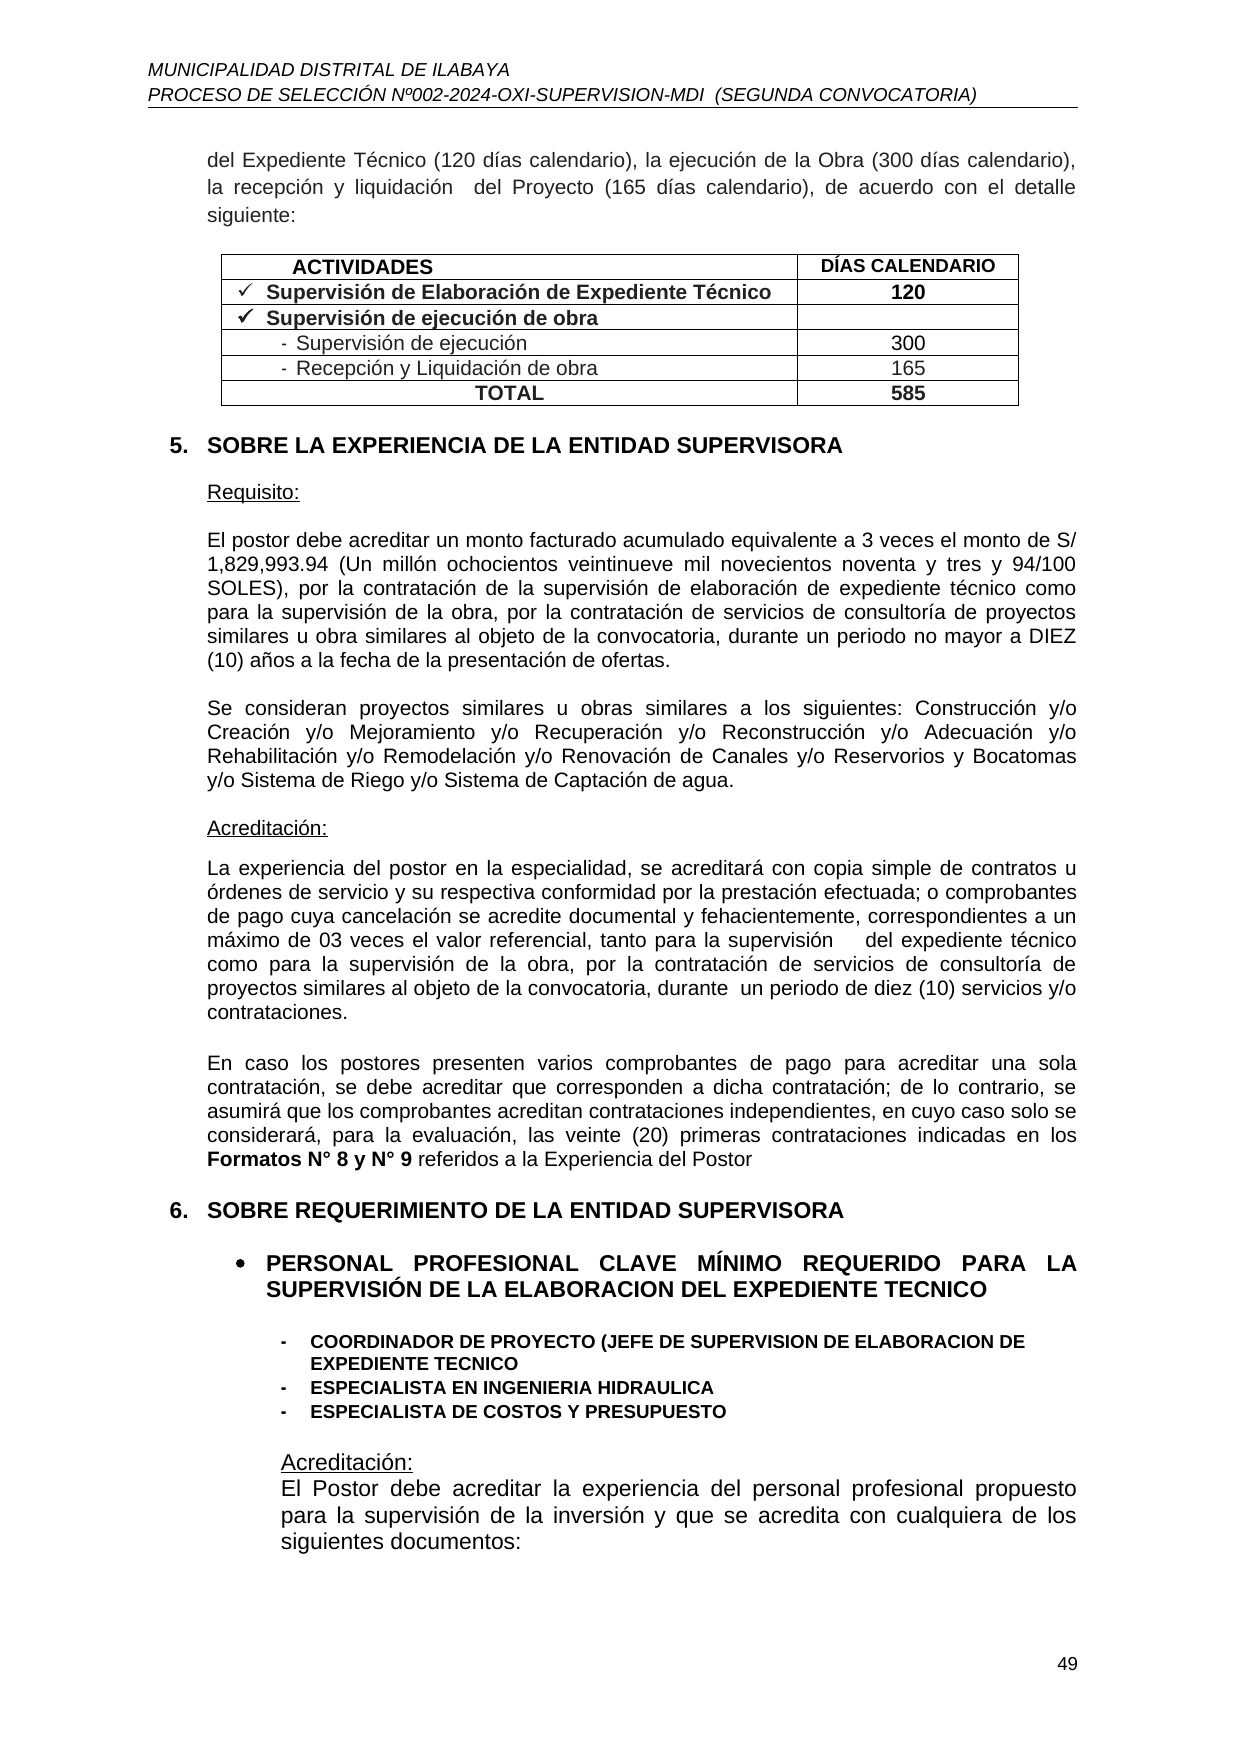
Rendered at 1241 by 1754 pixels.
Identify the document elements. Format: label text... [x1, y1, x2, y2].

table_cell 165 [798, 356, 1018, 379]
text Requisito: [207, 480, 1078, 504]
list ESPECIALISTA DE COSTOS Y PRESUPUESTO [281, 1398, 1078, 1422]
list COORDINADOR DE PROYECTO (JEFE DE SUPERVISION DE ELABORACION DE EXPEDIENTE TECNICO [281, 1329, 1078, 1374]
text Acreditación: [265, 1449, 1078, 1475]
list SOBRE REQUERIMIENTO DE LA ENTIDAD SUPERVISORA [169, 1197, 1078, 1224]
table_cell Supervisión de ejecución de obra [222, 305, 797, 329]
text En caso los postores presenten varios comprobantes de pago para acreditar una sola contratación, se debe acreditar que corresponden a dicha contratación; de lo contrario, se asumirá que los comprobantes acreditan contrataciones independientes, en cuyo caso solo se considerará, para la evaluación, las veinte (20) primeras contrataciones indicadas en los Formatos N° 8 y N° 9 referidos a la Experiencia del Postor [207, 1051, 1078, 1171]
list ESPECIALISTA EN INGENIERIA HIDRAULICA [281, 1374, 1078, 1398]
list PERSONAL PROFESIONAL CLAVE MÍNIMO REQUERIDO PARA LA SUPERVISIÓN DE LA ELABORACION DEL EXPEDIENTE TECNICO [236, 1250, 1078, 1303]
table_cell Supervisión de ejecución [222, 330, 797, 354]
table_cell Supervisión de Elaboración de Expediente Técnico [222, 280, 797, 304]
table_cell [798, 305, 1018, 329]
text Se consideran proyectos similares u obras similares a los siguientes: Construcción y/o Creación y/o Mejoramiento y/o Recuperación y/o Reconstrucción y/o Adecuación y/o Rehabilitación y/o Remodelación y/o Renovación de Canales y/o Reservorios y Bocatomas y/o Sistema de Riego y/o Sistema de Captación de agua. [207, 696, 1078, 791]
text El Postor debe acreditar la experiencia del personal profesional propuesto para la supervisión de la inversión y que se acredita con cualquiera de los siguientes documentos: [281, 1475, 1078, 1554]
table_cell TOTAL [222, 381, 797, 404]
table_cell Recepción y Liquidación de obra [222, 356, 797, 379]
text Acreditación: [207, 815, 1078, 839]
table_cell 585 [798, 381, 1018, 404]
text El postor debe acreditar un monto facturado acumulado equivalente a 3 veces el monto de S/ 1,829,993.94 (Un millón ochocientos veintinueve mil novecientos noventa y tres y 94/100 SOLES), por la contratación de la supervisión de elaboración de expediente técnico como para la supervisión de la obra, por la contratación de servicios de consultoría de proyectos similares u obra similares al objeto de la convocatoria, durante un periodo no mayor a DIEZ (10) años a la fecha de la presentación de ofertas. [207, 528, 1078, 672]
table_cell 300 [798, 330, 1018, 354]
table_header DÍAS CALENDARIO [798, 255, 1018, 279]
table_cell 120 [798, 280, 1018, 304]
list SOBRE LA EXPERIENCIA DE LA ENTIDAD SUPERVISORA [169, 432, 1078, 458]
text La experiencia del postor en la especialidad, se acreditará con copia simple de contratos u órdenes de servicio y su respectiva conformidad por la prestación efectuada; o comprobantes de pago cuya cancelación se acredite documental y fehacientemente, correspondientes a un máximo de 03 veces el valor referencial, tanto para la supervisión del expediente técnico como para la supervisión de la obra, por la contratación de servicios de consultoría de proyectos similares al objeto de la convocatoria, durante un periodo de diez (10) servicios y/o contrataciones. [207, 856, 1078, 1024]
table_header ACTIVIDADES [222, 255, 797, 279]
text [207, 148, 1078, 227]
